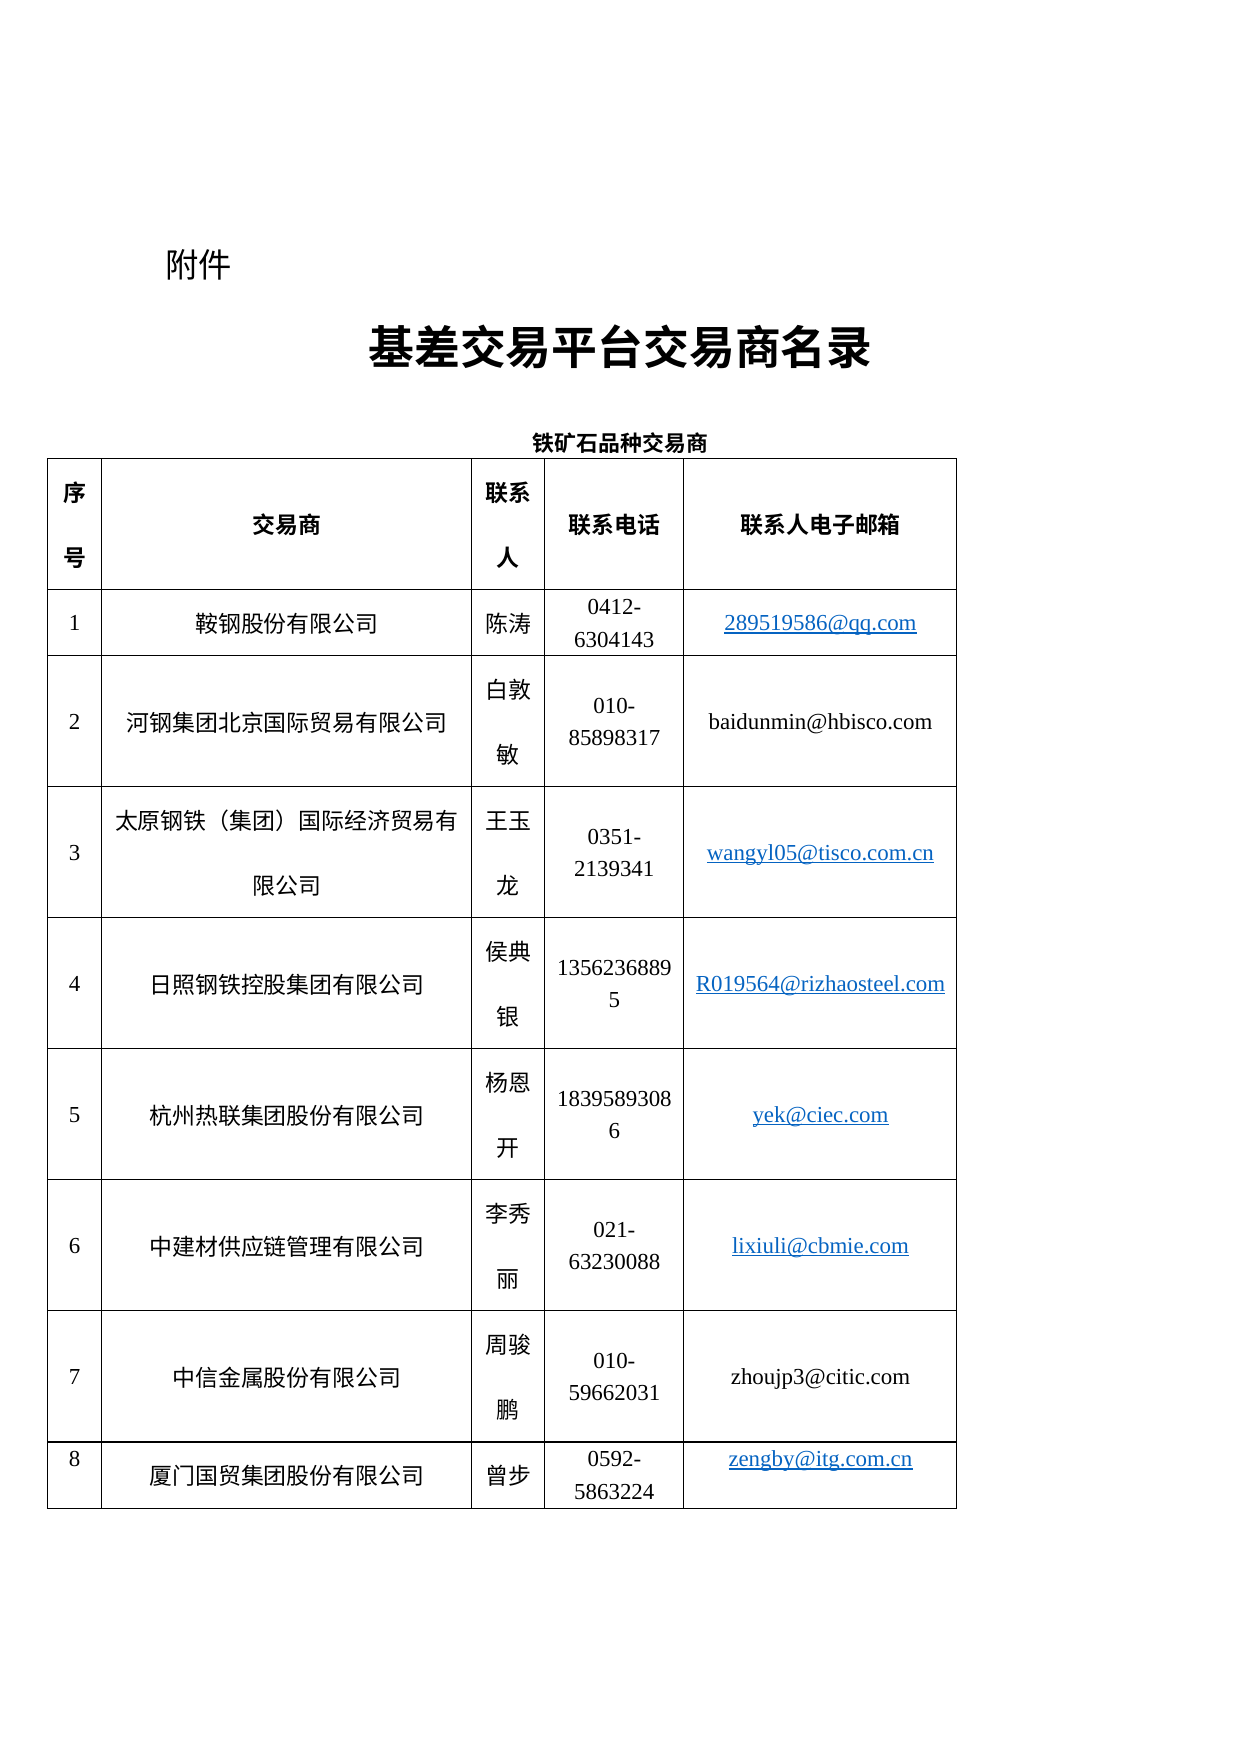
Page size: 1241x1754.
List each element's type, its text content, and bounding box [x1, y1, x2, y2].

table_cell wangyl05@tisco.com.cn [684, 787, 956, 917]
table_cell 2 [48, 656, 101, 786]
table_cell 3 [48, 787, 101, 917]
table_cell 4 [48, 918, 101, 1048]
table_cell 5 [48, 1049, 101, 1179]
table_cell 7 [48, 1311, 101, 1441]
table_cell 河钢集团北京国际贸易有限公司 [102, 656, 471, 786]
table_cell 曾步云 [472, 1443, 544, 1507]
table_cell 白敦敏 [472, 656, 544, 786]
table_header 联系人电子邮箱 [684, 459, 956, 589]
table_cell 0412-6304143 [545, 590, 683, 655]
table_cell 010-59662031 [545, 1311, 683, 1441]
table_cell 021-63230088 [545, 1180, 683, 1310]
table_cell 18395893086 [545, 1049, 683, 1179]
table_cell 厦门国贸集团股份有限公司 [102, 1443, 471, 1507]
table_cell 1 [48, 590, 101, 655]
table_cell 李秀丽 [472, 1180, 544, 1310]
text 铁矿石品种交易商 [165, 426, 1075, 458]
table_cell 侯典银 [472, 918, 544, 1048]
table_cell 0351-2139341 [545, 787, 683, 917]
table_cell baidunmin@hbisco.com [684, 656, 956, 786]
table_cell zengby@itg.com.cn [684, 1443, 956, 1507]
table_cell 中建材供应链管理有限公司 [102, 1180, 471, 1310]
table_cell 杨恩开 [472, 1049, 544, 1179]
table_cell zhoujp3@citic.com [684, 1311, 956, 1441]
table_cell 鞍钢股份有限公司 [102, 590, 471, 655]
table_cell 陈涛 [472, 590, 544, 655]
table_header 联系电话 [545, 459, 683, 589]
table_header 交易商 [102, 459, 471, 589]
table_cell 杭州热联集团股份有限公司 [102, 1049, 471, 1179]
table_cell 010-85898317 [545, 656, 683, 786]
table_cell 289519586@qq.com [684, 590, 956, 655]
table_cell 周骏鹏 [472, 1311, 544, 1441]
table_cell lixiuli@cbmie.com [684, 1180, 956, 1310]
table_header 序号 [48, 459, 101, 589]
table_cell yek@ciec.com [684, 1049, 956, 1179]
text 基差交易平台交易商名录 [165, 296, 1075, 393]
table_cell 中信金属股份有限公司 [102, 1311, 471, 1441]
table_cell 8 [48, 1443, 101, 1507]
table_cell 王玉龙 [472, 787, 544, 917]
table_cell 日照钢铁控股集团有限公司 [102, 918, 471, 1048]
table_header 联系人 [472, 459, 544, 589]
table_cell R019564@rizhaosteel.com [684, 918, 956, 1048]
table_cell 13562368895 [545, 918, 683, 1048]
text 附件 [165, 231, 1075, 296]
table_cell 6 [48, 1180, 101, 1310]
table_cell 0592-5863224 [545, 1443, 683, 1507]
table_cell 太原钢铁（集团）国际经济贸易有限公司 [102, 787, 471, 917]
